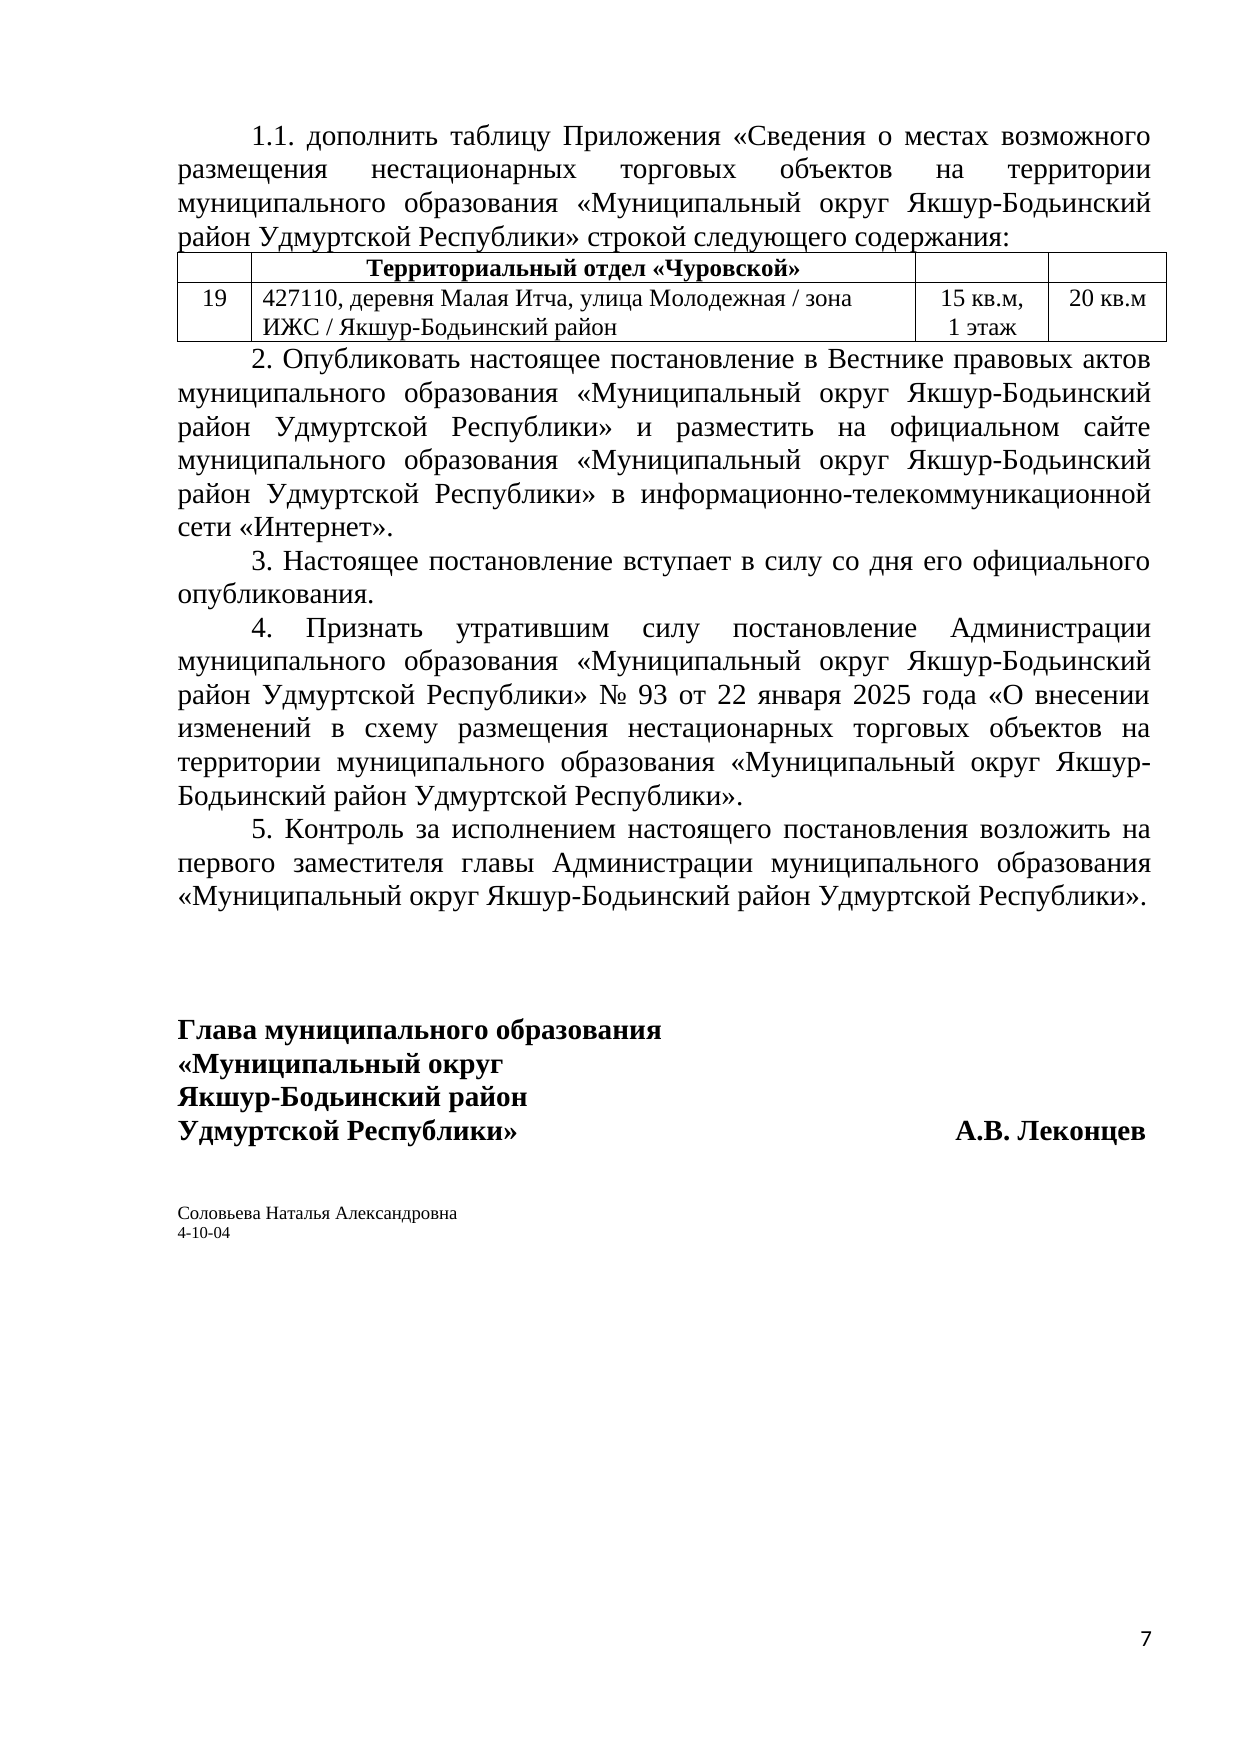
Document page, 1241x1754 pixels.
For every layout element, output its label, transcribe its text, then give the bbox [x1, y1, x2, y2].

text «Муниципальный округ [177, 1046, 1152, 1079]
text 3. Настоящее постановление вступает в силу со дня его официального опубликования. [177, 543, 1152, 610]
text 1.1. дополнить таблицу Приложения «Сведения о местах возможного размещения нестационарных торговых объектов на территории муниципального образования «Муниципальный округ Якшур-Бодьинский район Удмуртской Республики» строкой следующего содержания: [177, 118, 1152, 252]
text Соловьева Наталья Александровна [177, 1202, 1152, 1223]
text 5. Контроль за исполнением настоящего постановления возложить на первого заместителя главы Администрации муниципального образования «Муниципальный округ Якшур-Бодьинский район Удмуртской Республики». [177, 811, 1152, 912]
table_cell 19 [178, 283, 251, 341]
text Якшур-Бодьинский район [177, 1079, 1152, 1113]
text 4-10-04 [177, 1223, 1152, 1242]
text 2. Опубликовать настоящее постановление в Вестнике правовых актов муниципального образования «Муниципальный округ Якшур-Бодьинский район Удмуртской Республики» и разместить на официальном сайте муниципального образования «Муниципальный округ Якшур-Бодьинский район Удмуртской Республики» в информационно-телекоммуникационной сети «Интернет». [177, 342, 1152, 543]
table_header Территориальный отдел «Чуровской» [252, 253, 915, 282]
table_header [178, 253, 251, 282]
text Удмуртской Республики» А.В. Леконцев [177, 1113, 1152, 1147]
table_header [1049, 253, 1166, 282]
table_cell 15 кв.м, 1 этаж [916, 283, 1048, 341]
text 4. Признать утратившим силу постановление Администрации муниципального образования «Муниципальный округ Якшур-Бодьинский район Удмуртской Республики» № 93 от 22 января 2025 года «О внесении изменений в схему размещения нестационарных торговых объектов на территории муниципального образования «Муниципальный округ Якшур-Бодьинский район Удмуртской Республики». [177, 610, 1152, 811]
text Глава муниципального образования [177, 1012, 1048, 1046]
table_cell 427110, деревня Малая Итча, улица Молодежная / зона ИЖС / Якшур-Бодьинский район [252, 283, 915, 341]
table_cell 20 кв.м [1049, 283, 1166, 341]
table_header [916, 253, 1048, 282]
